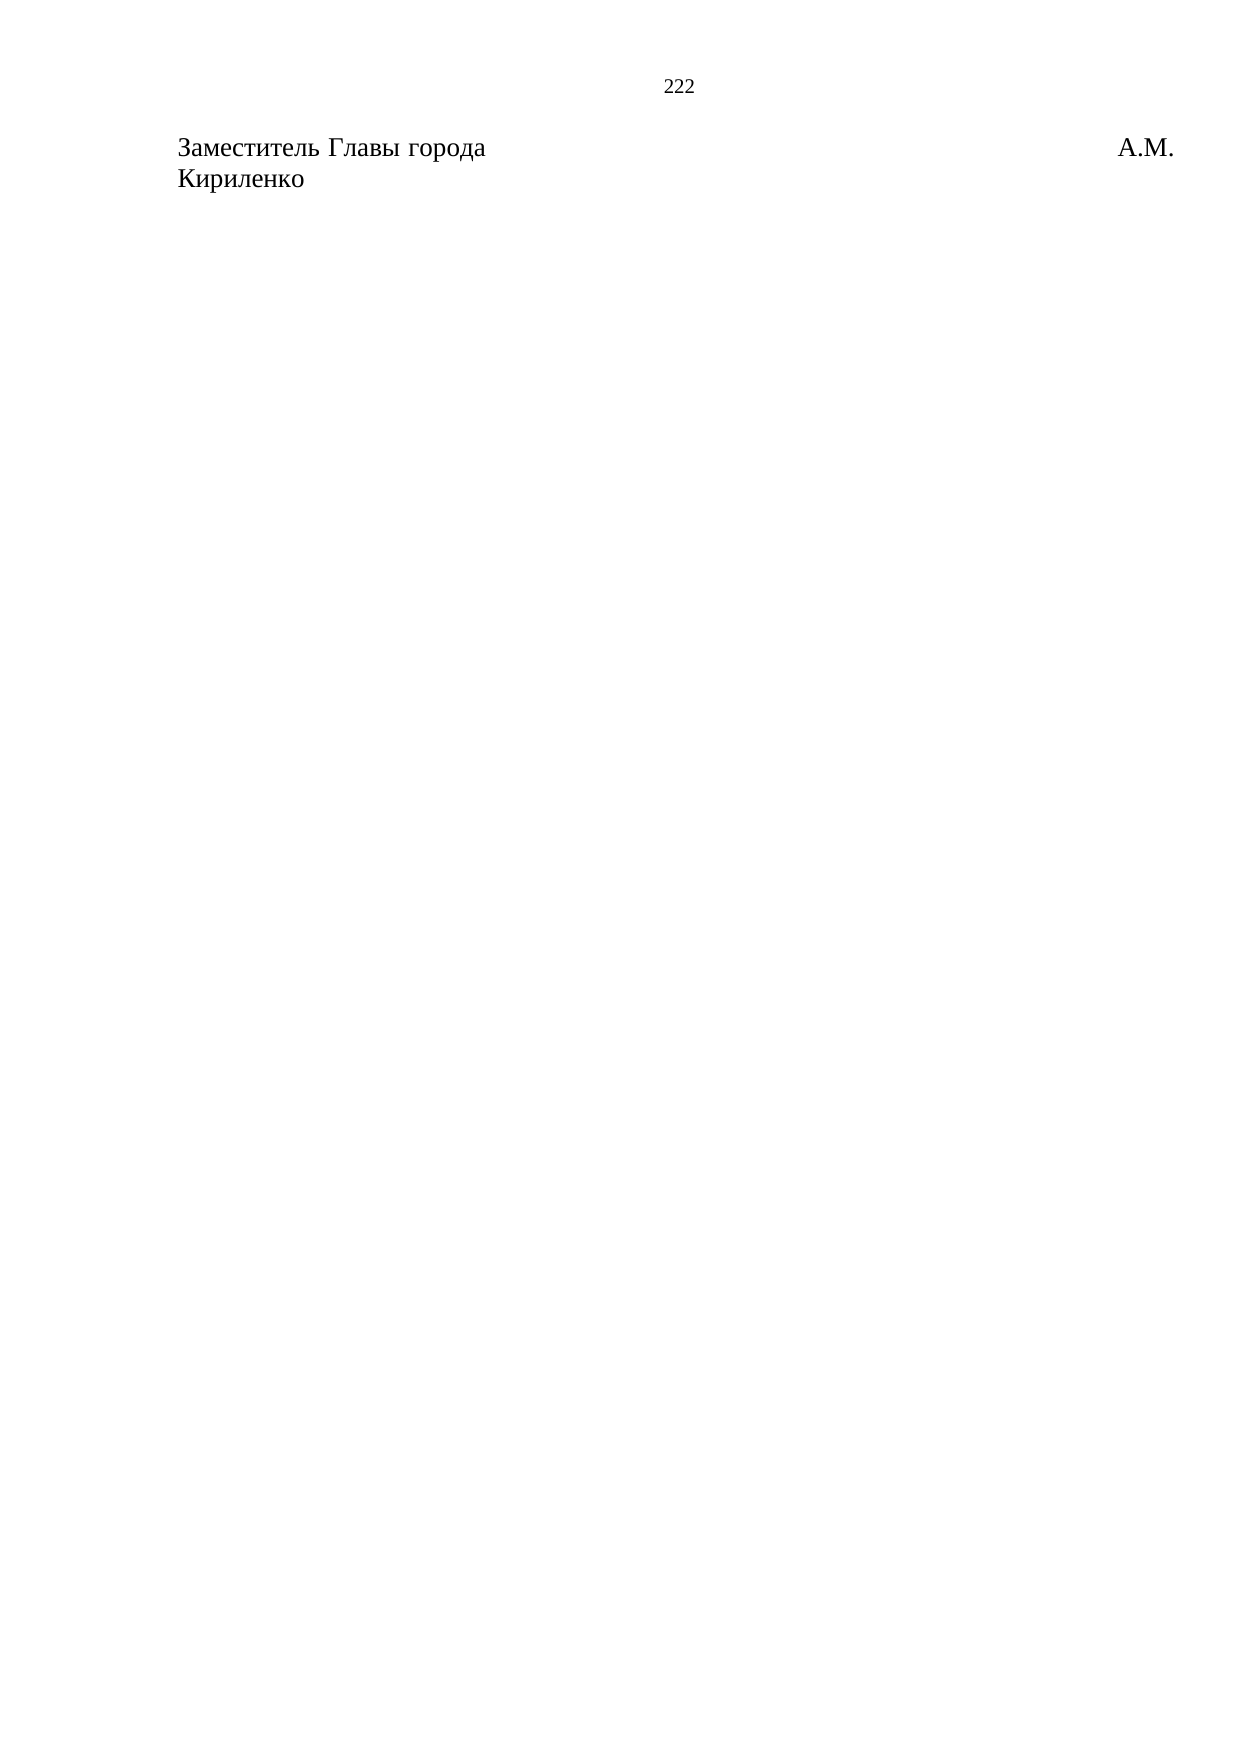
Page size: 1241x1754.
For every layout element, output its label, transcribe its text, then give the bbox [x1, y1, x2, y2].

text Заместитель Главы города А.М. Кириленко [177, 131, 1181, 194]
